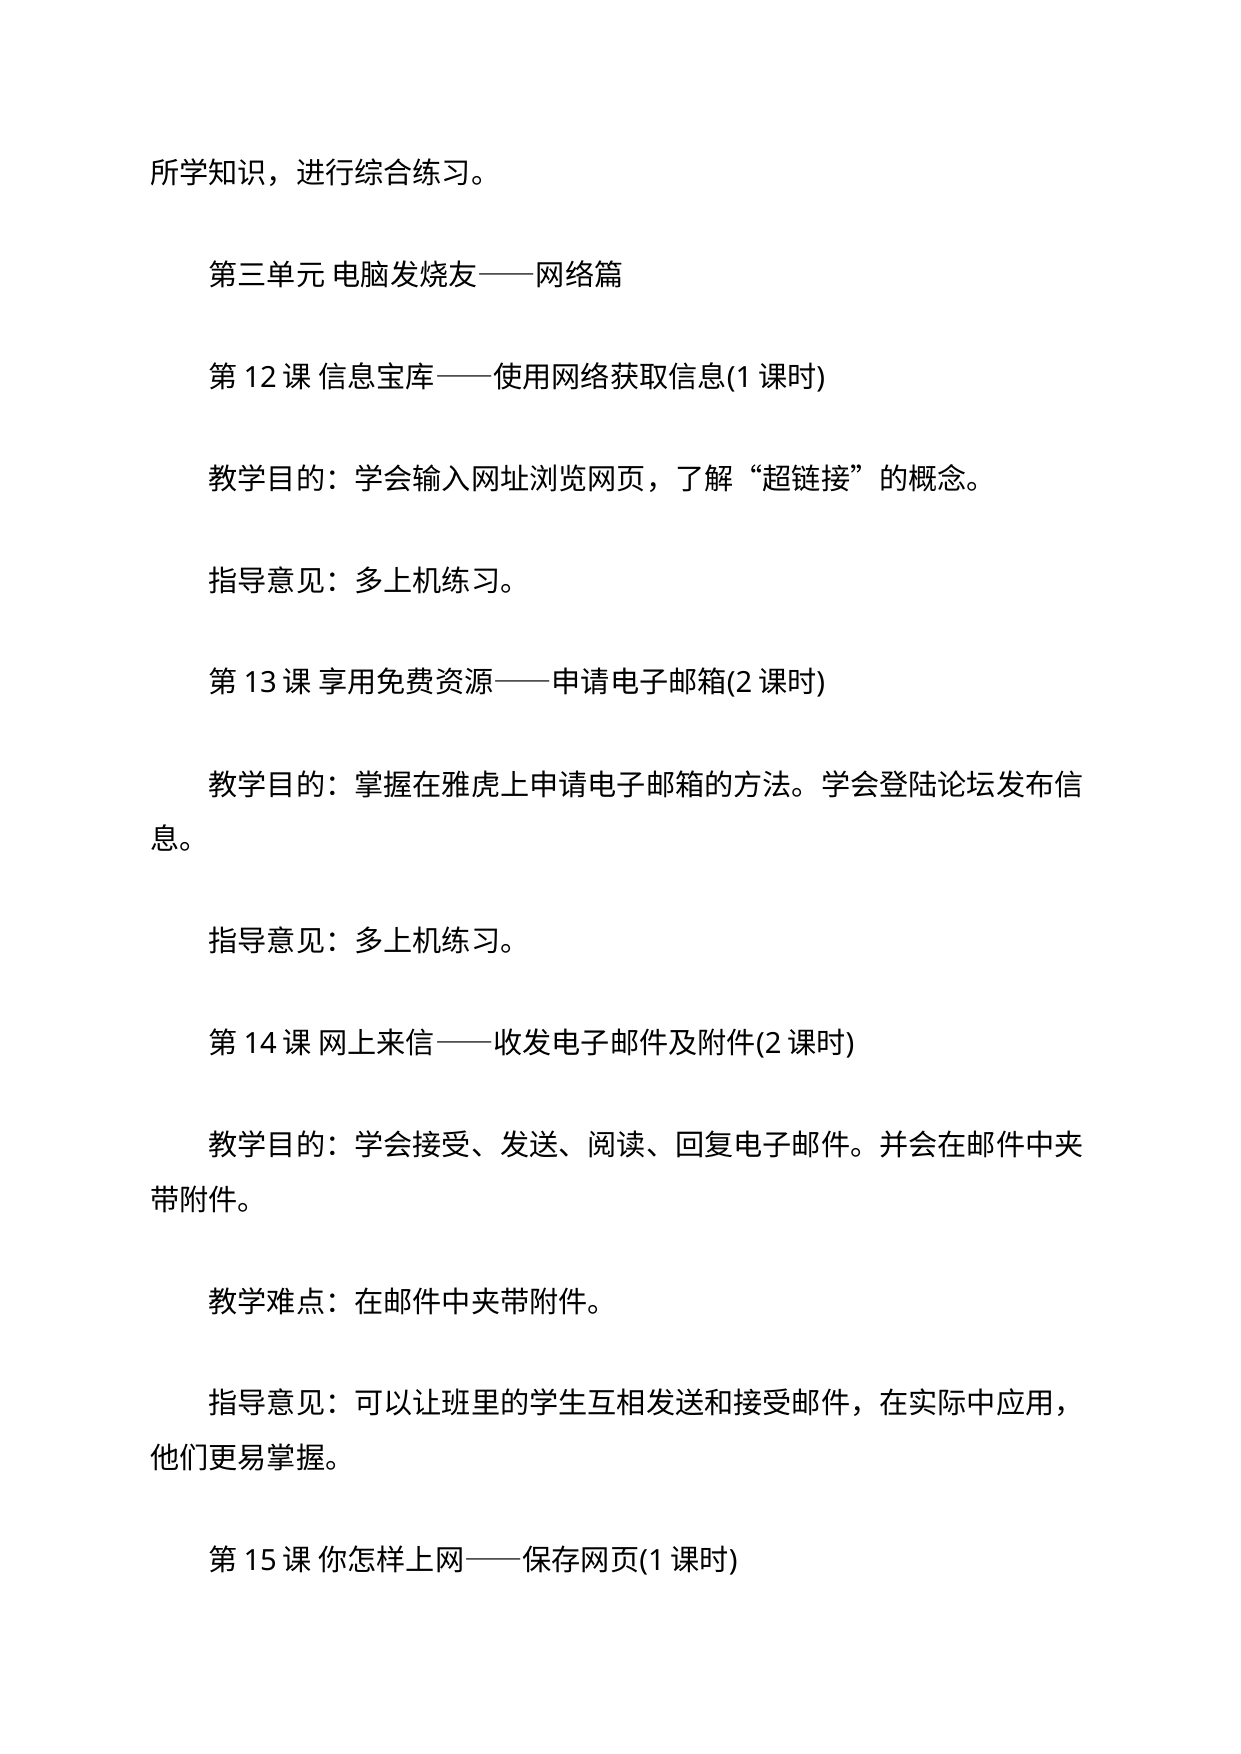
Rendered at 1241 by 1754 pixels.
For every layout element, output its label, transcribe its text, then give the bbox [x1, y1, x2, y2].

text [150, 150, 1090, 192]
text 教学难点：在邮件中夹带附件。 [150, 1278, 1090, 1320]
text 指导意见：可以让班里的学生互相发送和接受邮件，在实际中应用，他们更易掌握。 [150, 1380, 1090, 1477]
text 指导意见：多上机练习。 [150, 557, 1090, 599]
text 教学目的：学会输入网址浏览网页，了解“超链接”的概念。 [150, 456, 1090, 498]
text 指导意见：多上机练习。 [150, 918, 1090, 960]
text 教学目的：学会接受、发送、阅读、回复电子邮件。并会在邮件中夹带附件。 [150, 1121, 1090, 1219]
text 教学目的：掌握在雅虎上申请电子邮箱的方法。学会登陆论坛发布信息。 [150, 761, 1090, 858]
text 第15课 你怎样上网——保存网页(1课时) [150, 1537, 1090, 1579]
text 第13课 享用免费资源——申请电子邮箱(2课时) [150, 659, 1090, 701]
text 第14课 网上来信——收发电子邮件及附件(2课时) [150, 1019, 1090, 1062]
text 第三单元 电脑发烧友——网络篇 [150, 252, 1090, 294]
text 第12课 信息宝库——使用网络获取信息(1课时) [150, 353, 1090, 396]
